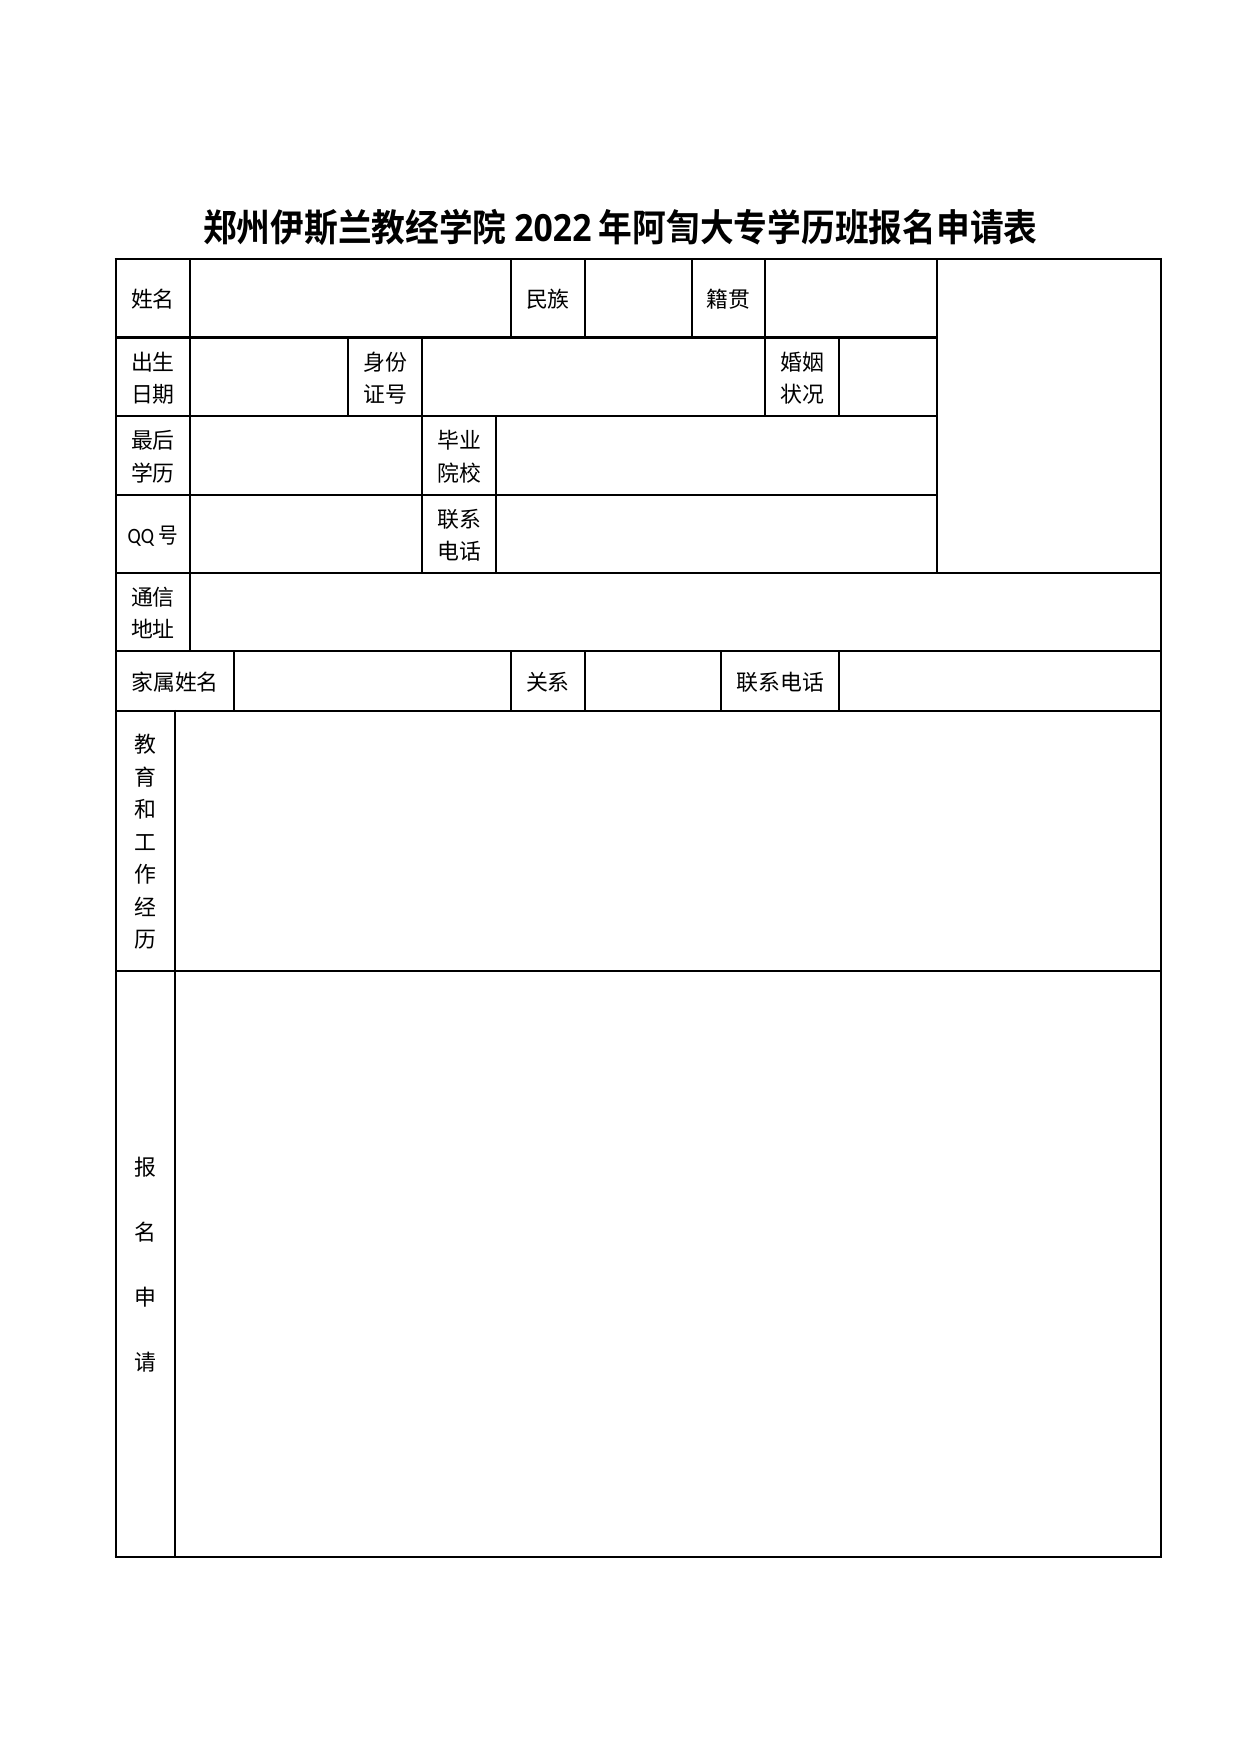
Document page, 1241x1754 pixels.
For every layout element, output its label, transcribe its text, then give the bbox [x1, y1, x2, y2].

table_cell 出生 日期 [117, 339, 189, 415]
table_cell [176, 712, 1160, 969]
table_cell 联系电话 [722, 652, 838, 710]
table_cell [840, 339, 936, 415]
table_header [191, 260, 510, 336]
table_cell [191, 417, 421, 493]
table_cell 身份 证号 [349, 339, 421, 415]
table_cell [191, 339, 347, 415]
table_header [938, 260, 1160, 572]
table_cell 报 名 申 请 [117, 972, 174, 1556]
table_cell 最后 学历 [117, 417, 189, 493]
table_cell 毕业 院校 [423, 417, 495, 493]
table_cell [191, 496, 421, 572]
table_cell 联系 电话 [423, 496, 495, 572]
table_cell [235, 652, 510, 710]
table_header [586, 260, 691, 336]
table_cell 关系 [512, 652, 584, 710]
table_cell [586, 652, 720, 710]
table_cell 家属姓名 [117, 652, 233, 710]
table_cell 婚姻 状况 [766, 339, 838, 415]
text 郑州伊斯兰教经学院2022年阿訇大专学历班报名申请表 [148, 193, 1092, 258]
table_cell [497, 417, 936, 493]
table_cell [191, 574, 1160, 650]
table_cell [176, 972, 1160, 1556]
table_cell 教 育和工作 经 历 [117, 712, 174, 969]
table_header 籍贯 [693, 260, 764, 336]
table_cell [423, 339, 764, 415]
table_header 姓名 [117, 260, 189, 336]
table_cell 通信 地址 [117, 574, 189, 650]
table_header 民族 [512, 260, 584, 336]
table_cell QQ号 [117, 496, 189, 572]
table_header [766, 260, 936, 336]
table_cell [497, 496, 936, 572]
table_cell [840, 652, 1160, 710]
